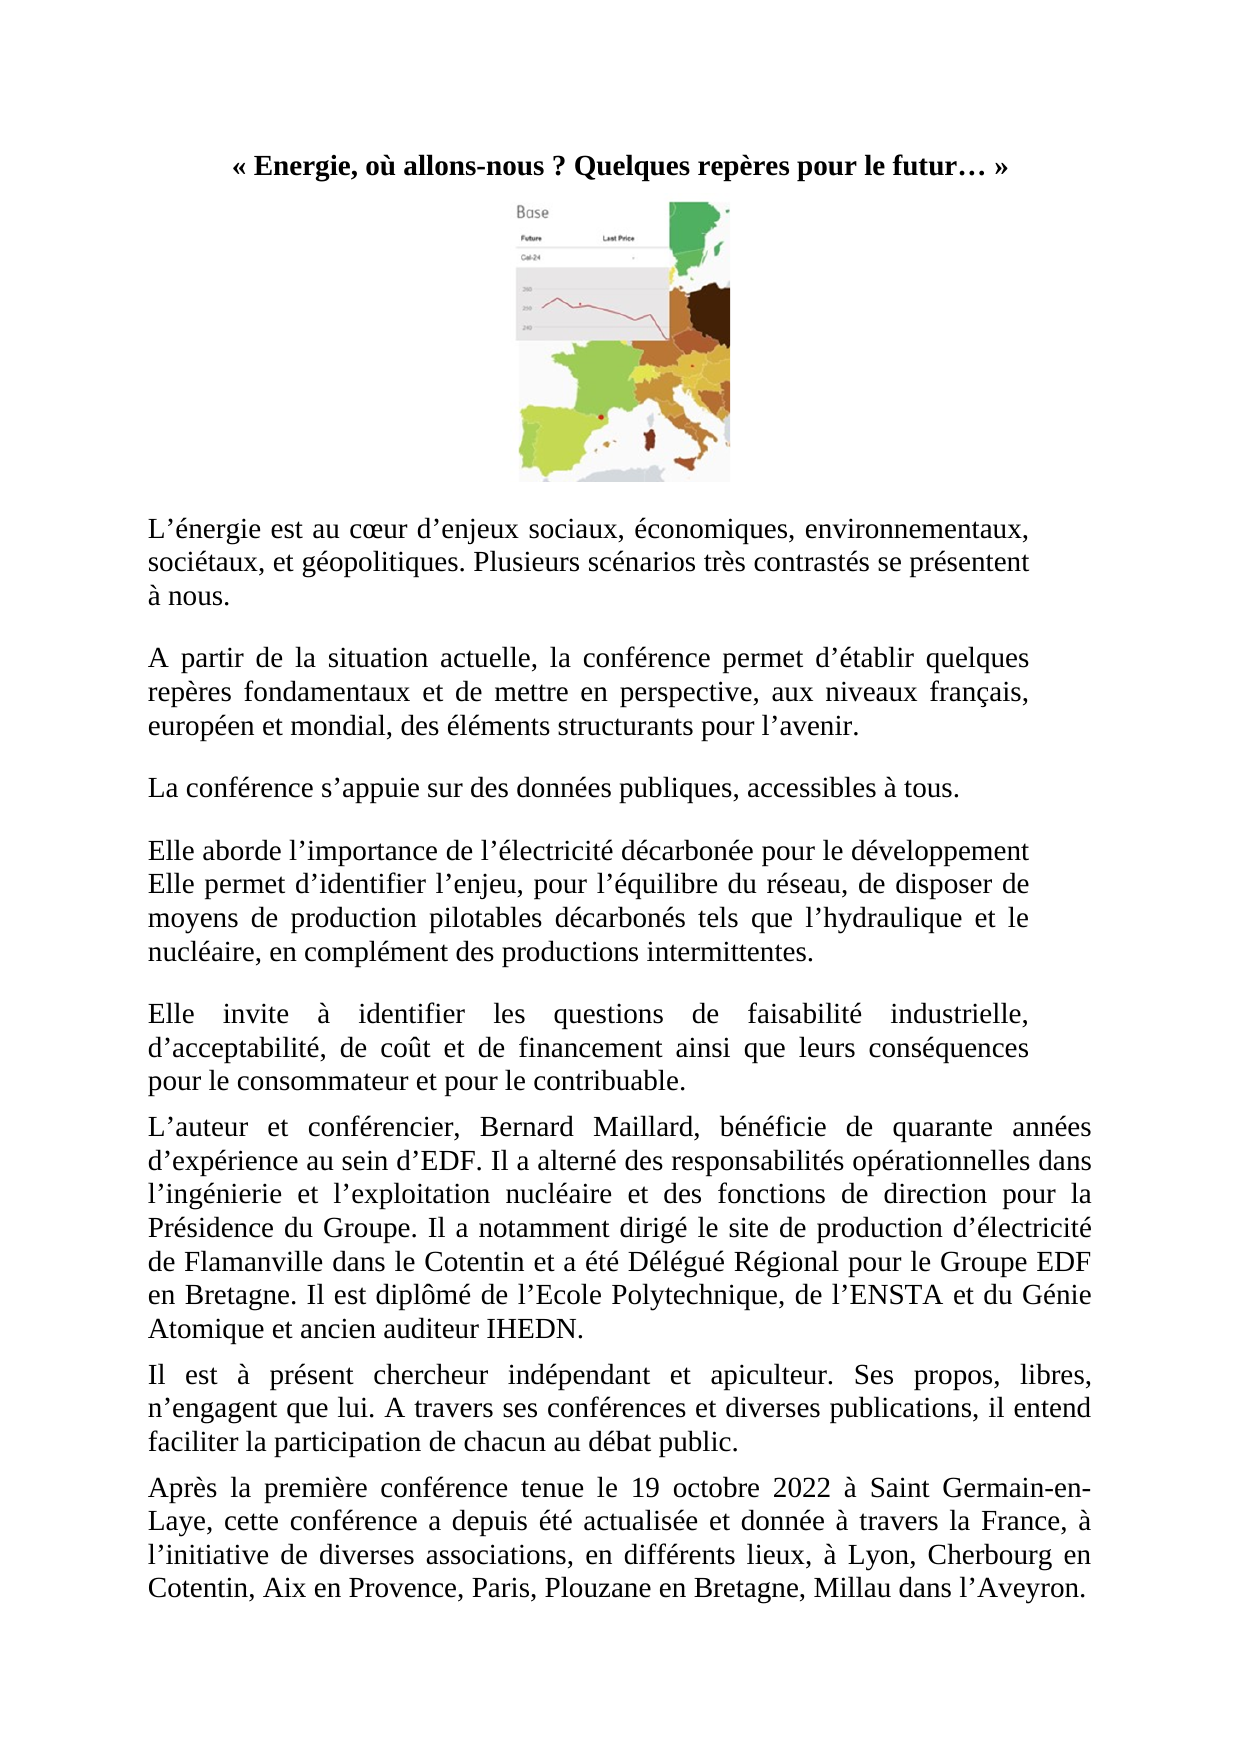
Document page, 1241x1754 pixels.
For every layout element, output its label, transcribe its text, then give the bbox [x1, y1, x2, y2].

picture [510, 193, 730, 482]
text Elle aborde l’importance de l’électricité décarbonée pour le développement Elle permet d’identifier l’enjeu, pour l’équilibre du réseau, de disposer de moyens de production pilotables décarbonés tels que l’hydraulique et le nucléaire, en complément des productions intermittentes. [148, 833, 1030, 967]
text La conférence s’appuie sur des données publiques, accessibles à tous. [148, 770, 1030, 804]
text Elle invite à identifier les questions de faisabilité industrielle, d’acceptabilité, de coût et de financement ainsi que leurs conséquences pour le consommateur et pour le contribuable. [148, 996, 1030, 1097]
text Après la première conférence tenue le 19 octobre 2022 à Saint Germain-en-Laye, cette conférence a depuis été actualisée et donnée à travers la France, à l’initiative de diverses associations, en différents lieux, à Lyon, Cherbourg en Cotentin, Aix en Provence, Paris, Plouzane en Bretagne, Millau dans l’Aveyron. [148, 1470, 1093, 1604]
text Il est à présent chercheur indépendant et apiculteur. Ses propos, libres, n’engagent que lui. A travers ses conférences et diverses publications, il entend faciliter la participation de chacun au débat public. [148, 1357, 1093, 1457]
text L’auteur et conférencier, Bernard Maillard, bénéficie de quarante années d’expérience au sein d’EDF. Il a alterné des responsabilités opérationnelles dans l’ingénierie et l’exploitation nucléaire et des fonctions de direction pour la Présidence du Groupe. Il a notamment dirigé le site de production d’électricité de Flamanville dans le Cotentin et a été Délégué Régional pour le Groupe EDF en Bretagne. Il est diplômé de l’Ecole Polytechnique, de l’ENSTA et du Génie Atomique et ancien auditeur IHEDN. [148, 1109, 1093, 1344]
text « Energie, où allons-nous ? Quelques repères pour le futur… » [148, 148, 1093, 181]
text A partir de la situation actuelle, la conférence permet d’établir quelques repères fondamentaux et de mettre en perspective, aux niveaux français, européen et mondial, des éléments structurants pour l’avenir. [148, 641, 1030, 741]
text L’énergie est au cœur d’enjeux sociaux, économiques, environnementaux, sociétaux, et géopolitiques. Plusieurs scénarios très contrastés se présentent à nous. [148, 511, 1030, 611]
